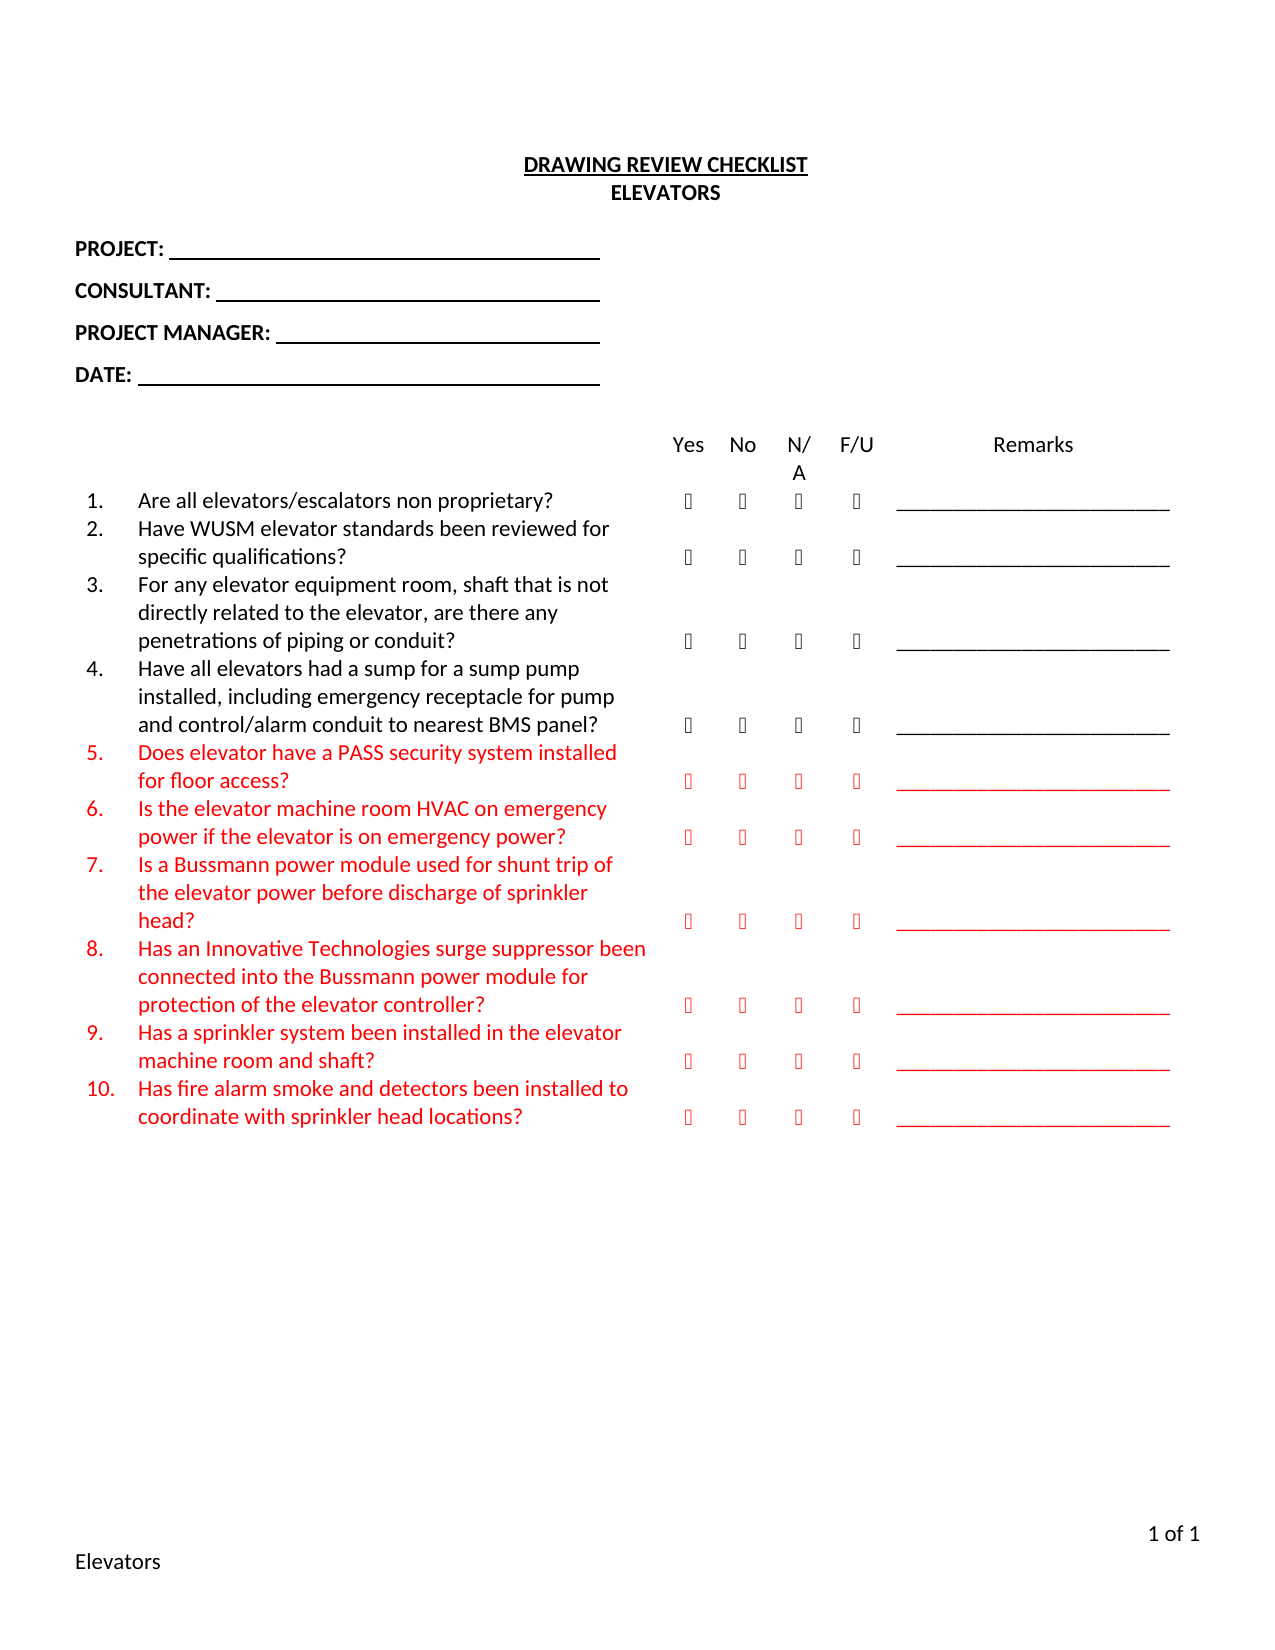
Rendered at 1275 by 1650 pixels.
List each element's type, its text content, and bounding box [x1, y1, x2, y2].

text DATE: [75, 360, 1257, 388]
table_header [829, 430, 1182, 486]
text ELEVATORS [75, 178, 1256, 206]
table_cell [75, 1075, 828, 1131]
text PROJECT MANAGER: [75, 318, 1257, 346]
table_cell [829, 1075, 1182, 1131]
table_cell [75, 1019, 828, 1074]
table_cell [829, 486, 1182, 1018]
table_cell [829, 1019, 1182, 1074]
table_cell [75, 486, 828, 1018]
text CONSULTANT: [75, 276, 1257, 304]
text PROJECT: [75, 234, 1257, 262]
text DRAWING REVIEW CHECKLIST [75, 150, 1256, 178]
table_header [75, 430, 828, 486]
